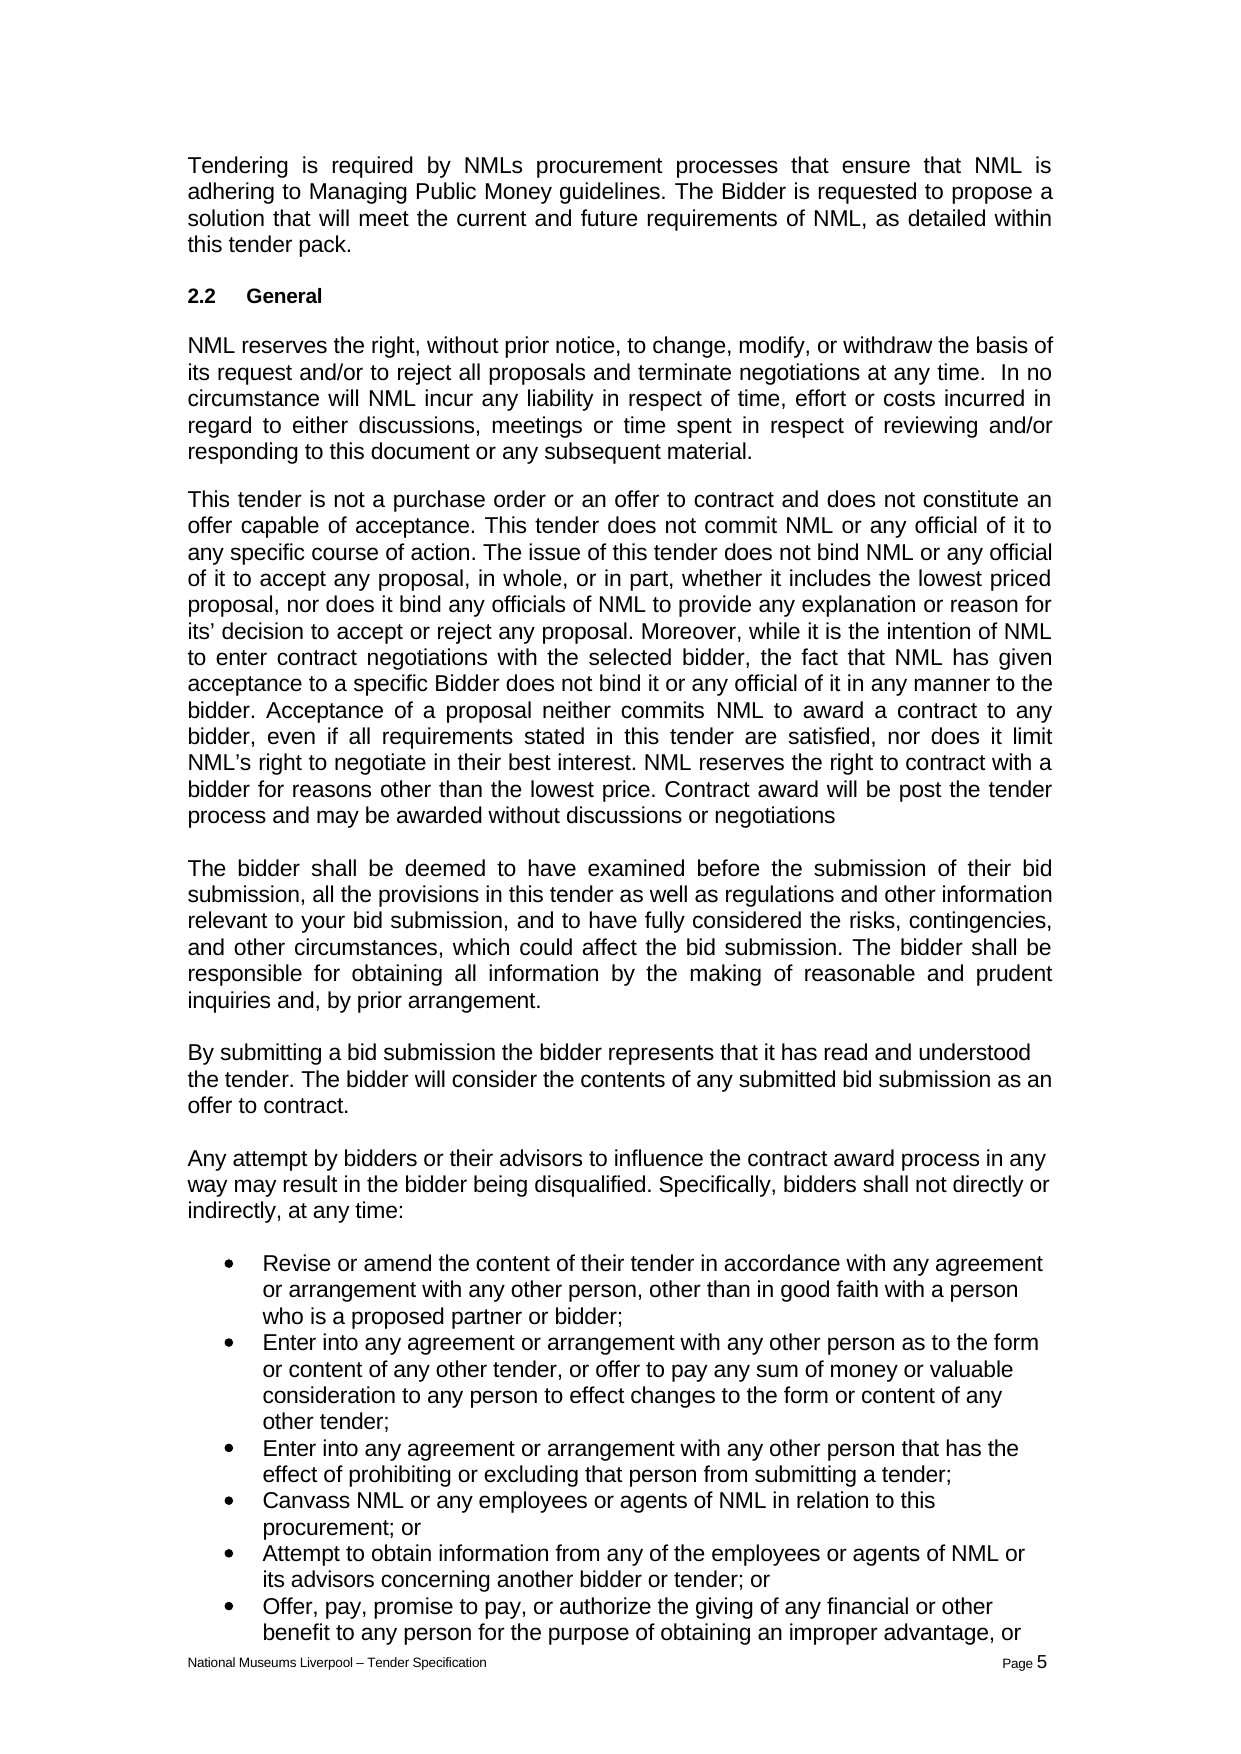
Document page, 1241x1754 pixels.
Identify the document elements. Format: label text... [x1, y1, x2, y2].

list Canvass NML or any employees or agents of NML in relation to this procurement; or [225, 1487, 1053, 1540]
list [225, 1593, 1053, 1645]
subtitle General [187, 283, 1053, 307]
text This tender is not a purchase order or an offer to contract and does not constitute an offer capable of acceptance. This tender does not commit NML or any official of it to any specific course of action. The issue of this tender does not bind NML or any official of it to accept any proposal, in whole, or in part, whether it includes the lowest priced proposal, nor does it bind any officials of NML to provide any explanation or reason for its’ decision to accept or reject any proposal. Moreover, while it is the intention of NML to enter contract negotiations with the selected bidder, the fact that NML has given acceptance to a specific Bidder does not bind it or any official of it in any manner to the bidder. Acceptance of a proposal neither commits NML to award a contract to any bidder, even if all requirements stated in this tender are satisfied, nor does it limit NML’s right to negotiate in their best interest. NML reserves the right to contract with a bidder for reasons other than the lowest price. Contract award will be post the tender process and may be awarded without discussions or negotiations [187, 486, 1053, 828]
list Enter into any agreement or arrangement with any other person as to the form or content of any other tender, or offer to pay any sum of money or valuable consideration to any person to effect changes to the form or content of any other tender; [225, 1329, 1053, 1434]
subtitle Tendering is required by NMLs procurement processes that ensure that NML is adhering to Managing Public Money guidelines. The Bidder is requested to propose a solution that will meet the current and future requirements of NML, as detailed within this tender pack. [187, 152, 1053, 257]
list Attempt to obtain information from any of the employees or agents of NML or its advisors concerning another bidder or tender; or [225, 1540, 1053, 1593]
text The bidder shall be deemed to have examined before the submission of their bid submission, all the provisions in this tender as well as regulations and other information relevant to your bid submission, and to have fully considered the risks, contingencies, and other circumstances, which could affect the bid submission. The bidder shall be responsible for obtaining all information by the making of reasonable and prudent inquiries and, by prior arrangement. [187, 855, 1053, 1013]
list Enter into any agreement or arrangement with any other person that has the effect of prohibiting or excluding that person from submitting a tender; [225, 1434, 1053, 1487]
text NML reserves the right, without prior notice, to change, modify, or withdraw the basis of its request and/or to reject all proposals and terminate negotiations at any time. In no circumstance will NML incur any liability in respect of time, effort or costs incurred in regard to either discussions, meetings or time spent in respect of reviewing and/or responding to this document or any subsequent material. [187, 332, 1053, 464]
list Revise or amend the content of their tender in accordance with any agreement or arrangement with any other person, other than in good faith with a person who is a proposed partner or bidder; [225, 1250, 1053, 1329]
text By submitting a bid submission the bidder represents that it has read and understood the tender. The bidder will consider the contents of any submitted bid submission as an offer to contract. [187, 1039, 1053, 1118]
text Any attempt by bidders or their advisors to influence the contract award process in any way may result in the bidder being disqualified. Specifically, bidders shall not directly or indirectly, at any time: [187, 1145, 1053, 1224]
